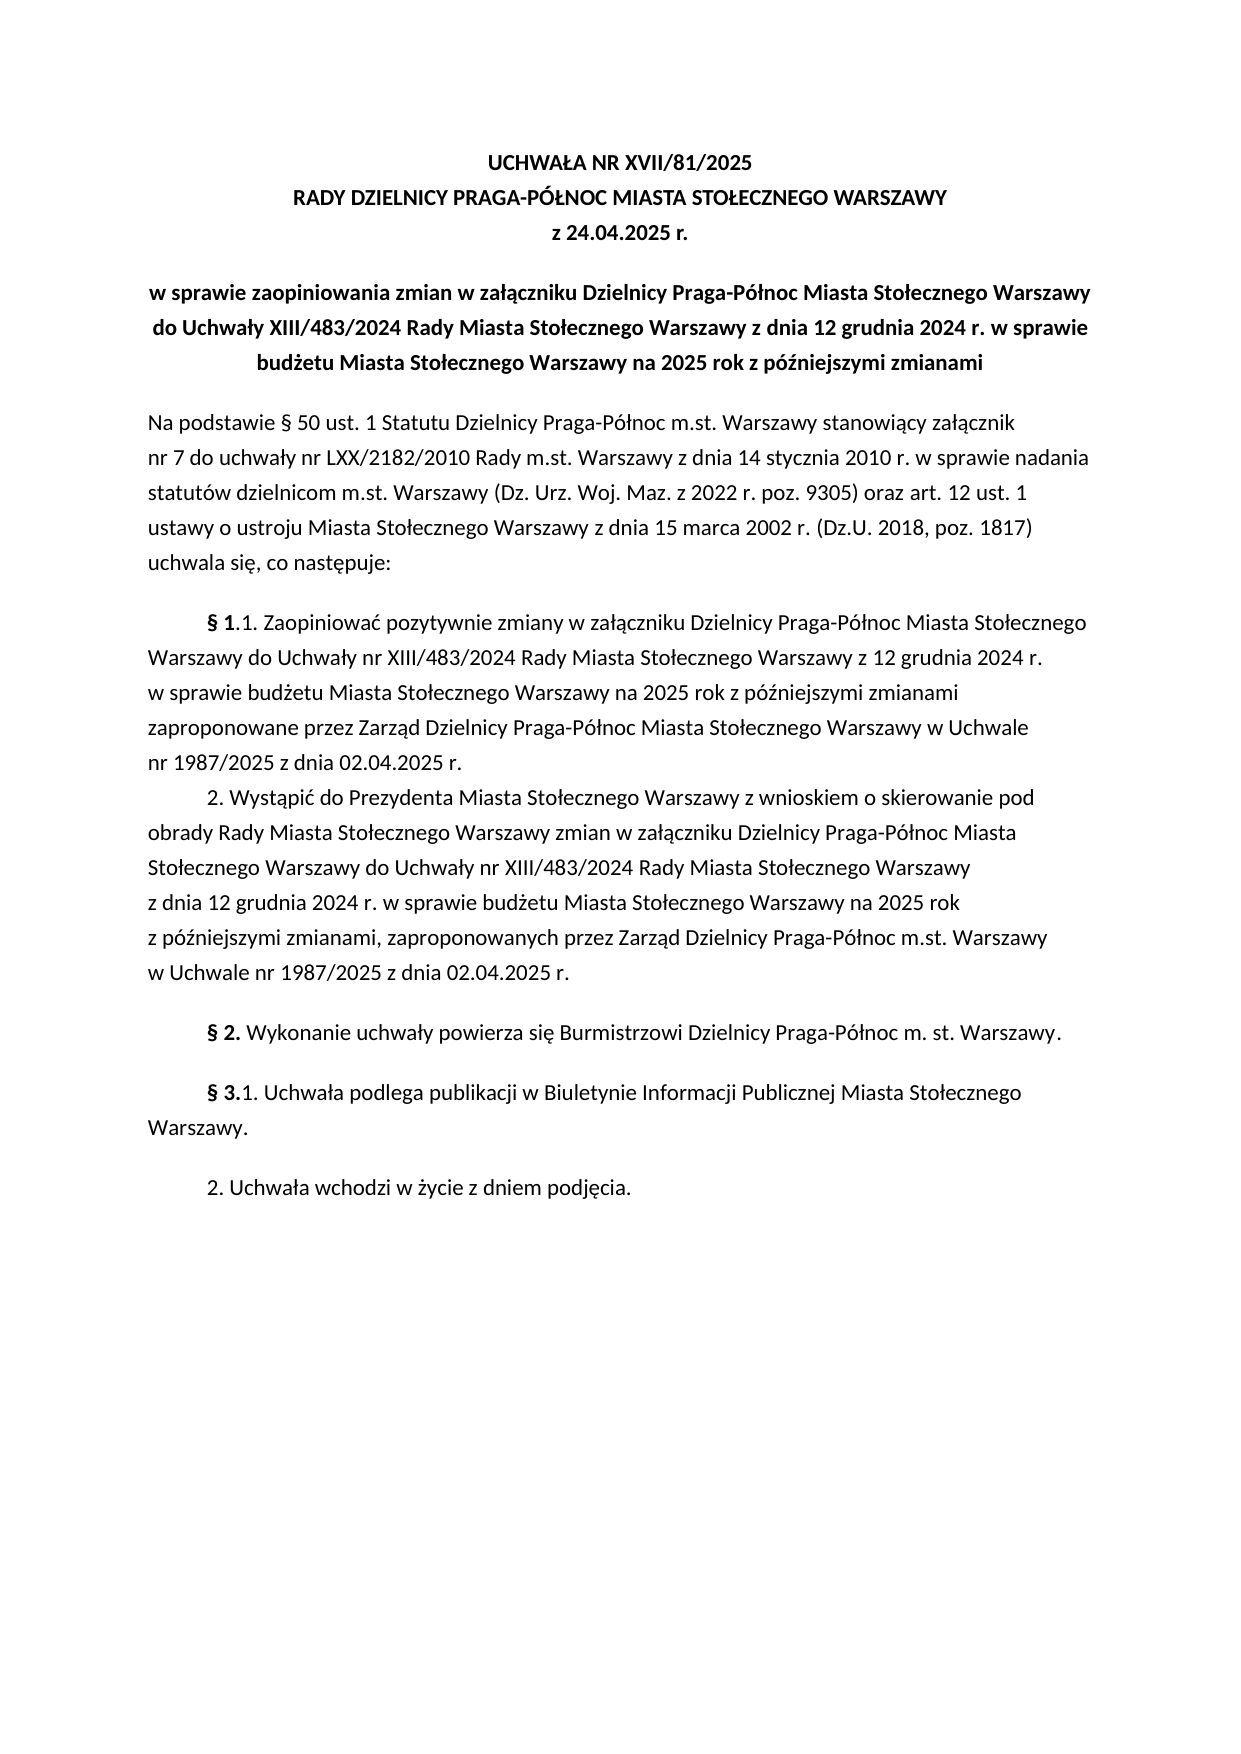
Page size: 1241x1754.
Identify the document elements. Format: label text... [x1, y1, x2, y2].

text § 3.1. Uchwała podlega publikacji w Biuletynie Informacji Publicznej Miasta Stołecznego Warszawy. [148, 1078, 1093, 1141]
text 2. Wystąpić do Prezydenta Miasta Stołecznego Warszawy z wnioskiem o skierowanie pod obrady Rady Miasta Stołecznego Warszawy zmian w załączniku Dzielnicy Praga-Północ Miasta Stołecznego Warszawy do Uchwały nr XIII/483/2024 Rady Miasta Stołecznego Warszawy z dnia 12 grudnia 2024 r. w sprawie budżetu Miasta Stołecznego Warszawy na 2025 rok z późniejszymi zmianami, zaproponowanych przez Zarząd Dzielnicy Praga-Północ m.st. Warszawy w Uchwale nr 1987/2025 z dnia 02.04.2025 r. [148, 783, 1093, 986]
text w sprawie zaopiniowania zmian w załączniku Dzielnicy Praga-Północ Miasta Stołecznego Warszawy do Uchwały XIII/483/2024 Rady Miasta Stołecznego Warszawy z dnia 12 grudnia 2024 r. w sprawie budżetu Miasta Stołecznego Warszawy na 2025 rok z późniejszymi zmianami [148, 278, 1093, 376]
title UCHWAŁA NR XVII/81/2025 [148, 148, 1093, 176]
text § 1.1. Zaopiniować pozytywnie zmiany w załączniku Dzielnicy Praga-Północ Miasta Stołecznego Warszawy do Uchwały nr XIII/483/2024 Rady Miasta Stołecznego Warszawy z 12 grudnia 2024 r. w sprawie budżetu Miasta Stołecznego Warszawy na 2025 rok z późniejszymi zmianami zaproponowane przez Zarząd Dzielnicy Praga-Północ Miasta Stołecznego Warszawy w Uchwale nr 1987/2025 z dnia 02.04.2025 r. [148, 608, 1093, 776]
text Na podstawie § 50 ust. 1 Statutu Dzielnicy Praga-Północ m.st. Warszawy stanowiący załącznik nr 7 do uchwały nr LXX/2182/2010 Rady m.st. Warszawy z dnia 14 stycznia 2010 r. w sprawie nadania statutów dzielnicom m.st. Warszawy (Dz. Urz. Woj. Maz. z 2022 r. poz. 9305) oraz art. 12 ust. 1 ustawy o ustroju Miasta Stołecznego Warszawy z dnia 15 marca 2002 r. (Dz.U. 2018, poz. 1817) uchwala się, co następuje: [148, 408, 1093, 576]
title RADY DZIELNICY PRAGA-PÓŁNOC MIASTA STOŁECZNEGO WARSZAWY z 24.04.2025 r. [148, 183, 1093, 246]
text § 2. Wykonanie uchwały powierza się Burmistrzowi Dzielnicy Praga-Północ m. st. Warszawy. [148, 1018, 1093, 1046]
text 2. Uchwała wchodzi w życie z dniem podjęcia. [148, 1173, 1093, 1201]
